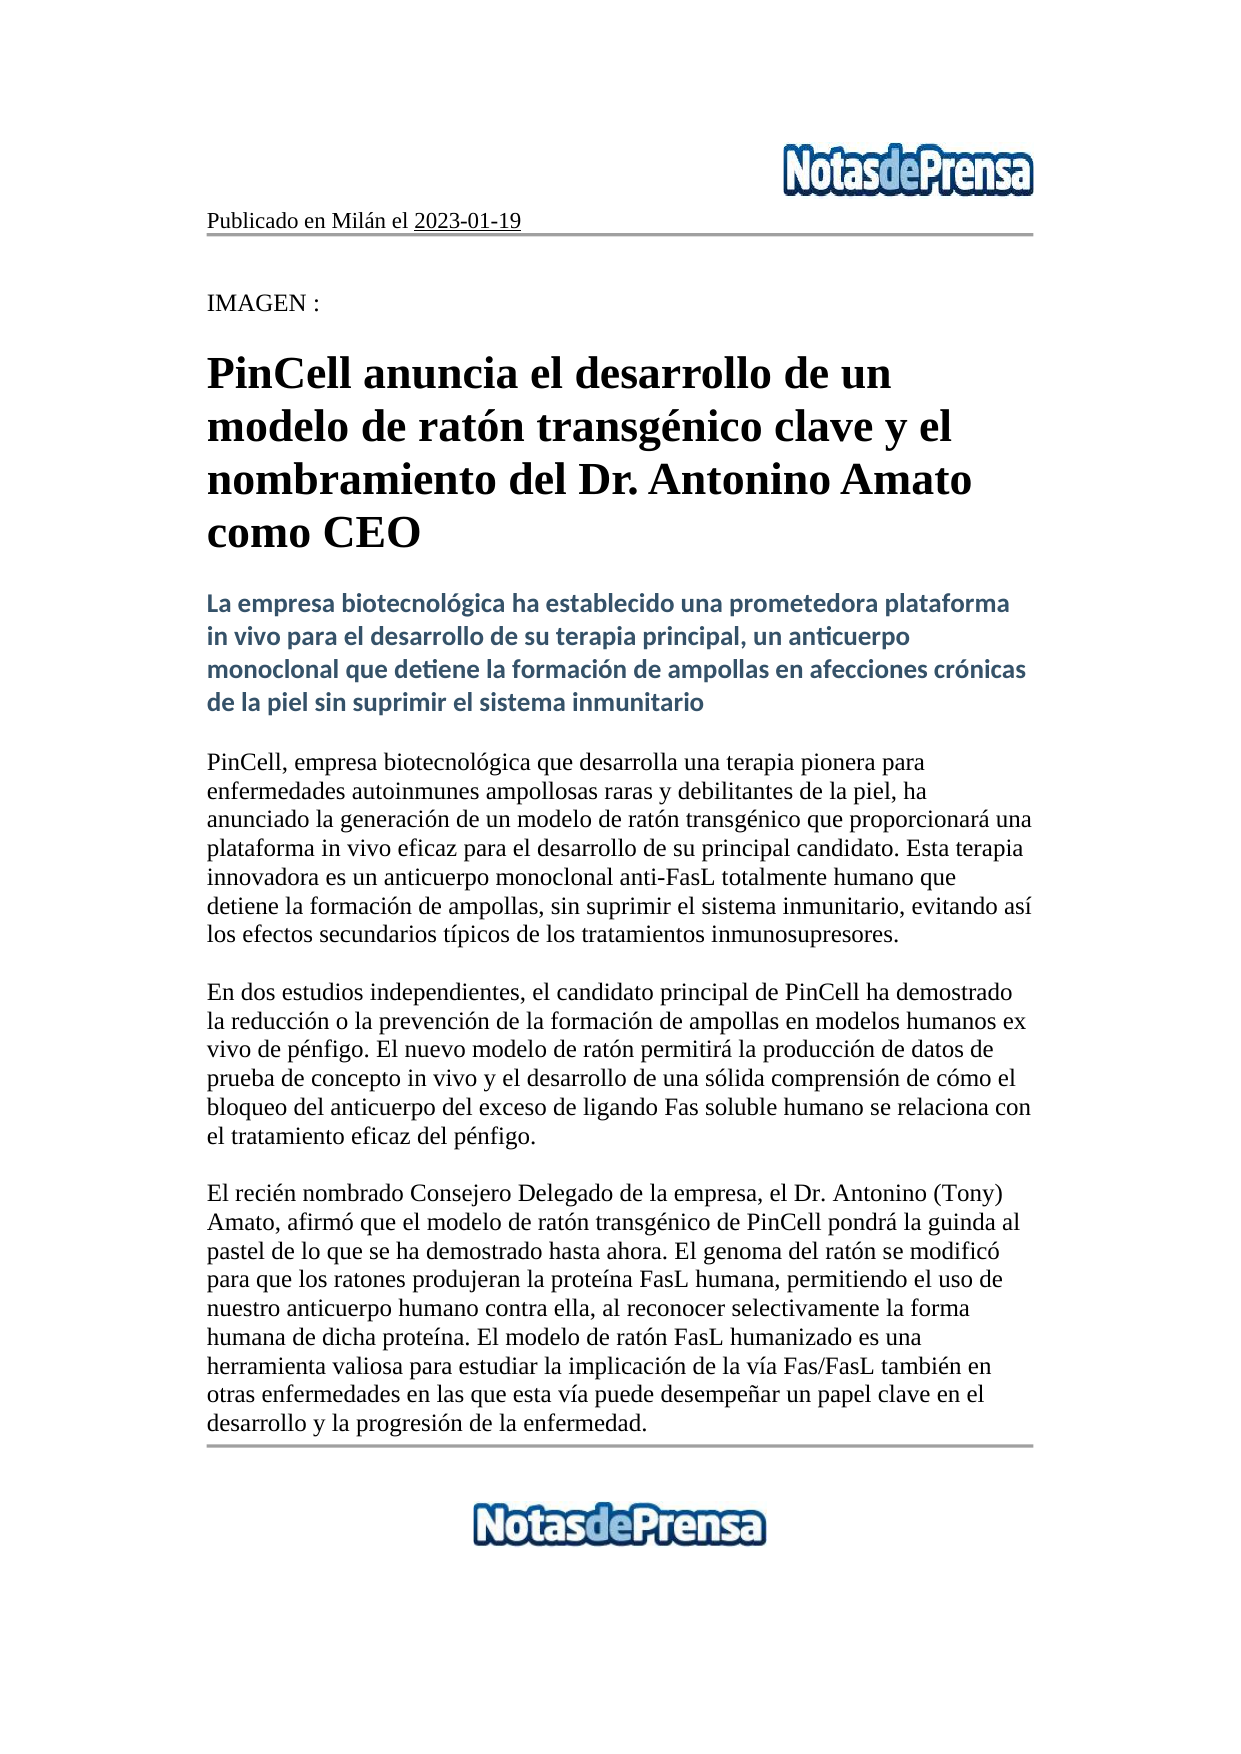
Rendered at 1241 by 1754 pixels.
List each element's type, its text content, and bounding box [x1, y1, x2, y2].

subtitle La empresa biotecnológica ha establecido una prometedora plataforma in vivo para el desarrollo de su terapia principal, un anticuerpo monoclonal que detiene la formación de ampollas en afecciones crónicas de la piel sin suprimir el sistema inmunitario [207, 586, 1033, 718]
text IMAGEN : [207, 288, 1033, 317]
subtitle PinCell anuncia el desarrollo de un modelo de ratón transgénico clave y el nombramiento del Dr. Antonino Amato como CEO [207, 346, 1033, 557]
picture [473, 1501, 767, 1548]
picture [783, 142, 1034, 199]
